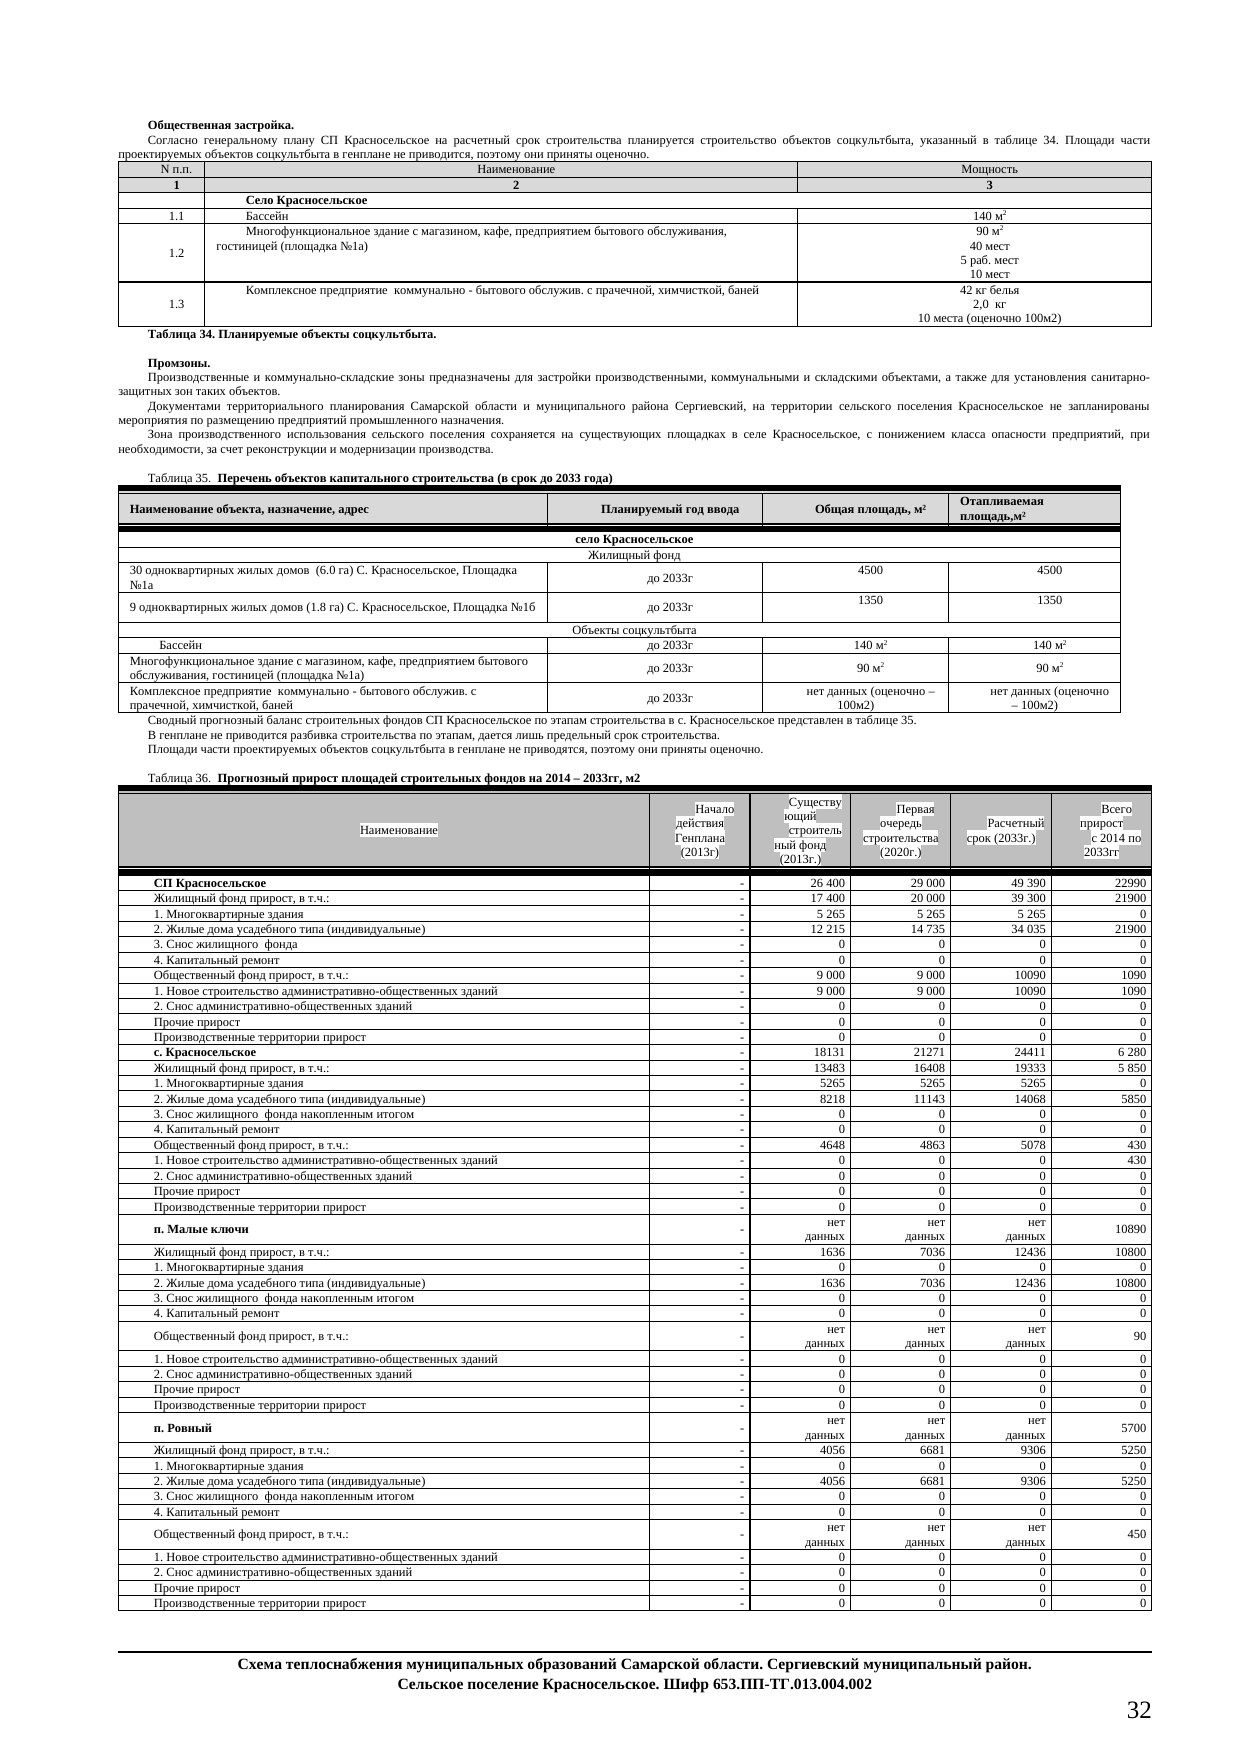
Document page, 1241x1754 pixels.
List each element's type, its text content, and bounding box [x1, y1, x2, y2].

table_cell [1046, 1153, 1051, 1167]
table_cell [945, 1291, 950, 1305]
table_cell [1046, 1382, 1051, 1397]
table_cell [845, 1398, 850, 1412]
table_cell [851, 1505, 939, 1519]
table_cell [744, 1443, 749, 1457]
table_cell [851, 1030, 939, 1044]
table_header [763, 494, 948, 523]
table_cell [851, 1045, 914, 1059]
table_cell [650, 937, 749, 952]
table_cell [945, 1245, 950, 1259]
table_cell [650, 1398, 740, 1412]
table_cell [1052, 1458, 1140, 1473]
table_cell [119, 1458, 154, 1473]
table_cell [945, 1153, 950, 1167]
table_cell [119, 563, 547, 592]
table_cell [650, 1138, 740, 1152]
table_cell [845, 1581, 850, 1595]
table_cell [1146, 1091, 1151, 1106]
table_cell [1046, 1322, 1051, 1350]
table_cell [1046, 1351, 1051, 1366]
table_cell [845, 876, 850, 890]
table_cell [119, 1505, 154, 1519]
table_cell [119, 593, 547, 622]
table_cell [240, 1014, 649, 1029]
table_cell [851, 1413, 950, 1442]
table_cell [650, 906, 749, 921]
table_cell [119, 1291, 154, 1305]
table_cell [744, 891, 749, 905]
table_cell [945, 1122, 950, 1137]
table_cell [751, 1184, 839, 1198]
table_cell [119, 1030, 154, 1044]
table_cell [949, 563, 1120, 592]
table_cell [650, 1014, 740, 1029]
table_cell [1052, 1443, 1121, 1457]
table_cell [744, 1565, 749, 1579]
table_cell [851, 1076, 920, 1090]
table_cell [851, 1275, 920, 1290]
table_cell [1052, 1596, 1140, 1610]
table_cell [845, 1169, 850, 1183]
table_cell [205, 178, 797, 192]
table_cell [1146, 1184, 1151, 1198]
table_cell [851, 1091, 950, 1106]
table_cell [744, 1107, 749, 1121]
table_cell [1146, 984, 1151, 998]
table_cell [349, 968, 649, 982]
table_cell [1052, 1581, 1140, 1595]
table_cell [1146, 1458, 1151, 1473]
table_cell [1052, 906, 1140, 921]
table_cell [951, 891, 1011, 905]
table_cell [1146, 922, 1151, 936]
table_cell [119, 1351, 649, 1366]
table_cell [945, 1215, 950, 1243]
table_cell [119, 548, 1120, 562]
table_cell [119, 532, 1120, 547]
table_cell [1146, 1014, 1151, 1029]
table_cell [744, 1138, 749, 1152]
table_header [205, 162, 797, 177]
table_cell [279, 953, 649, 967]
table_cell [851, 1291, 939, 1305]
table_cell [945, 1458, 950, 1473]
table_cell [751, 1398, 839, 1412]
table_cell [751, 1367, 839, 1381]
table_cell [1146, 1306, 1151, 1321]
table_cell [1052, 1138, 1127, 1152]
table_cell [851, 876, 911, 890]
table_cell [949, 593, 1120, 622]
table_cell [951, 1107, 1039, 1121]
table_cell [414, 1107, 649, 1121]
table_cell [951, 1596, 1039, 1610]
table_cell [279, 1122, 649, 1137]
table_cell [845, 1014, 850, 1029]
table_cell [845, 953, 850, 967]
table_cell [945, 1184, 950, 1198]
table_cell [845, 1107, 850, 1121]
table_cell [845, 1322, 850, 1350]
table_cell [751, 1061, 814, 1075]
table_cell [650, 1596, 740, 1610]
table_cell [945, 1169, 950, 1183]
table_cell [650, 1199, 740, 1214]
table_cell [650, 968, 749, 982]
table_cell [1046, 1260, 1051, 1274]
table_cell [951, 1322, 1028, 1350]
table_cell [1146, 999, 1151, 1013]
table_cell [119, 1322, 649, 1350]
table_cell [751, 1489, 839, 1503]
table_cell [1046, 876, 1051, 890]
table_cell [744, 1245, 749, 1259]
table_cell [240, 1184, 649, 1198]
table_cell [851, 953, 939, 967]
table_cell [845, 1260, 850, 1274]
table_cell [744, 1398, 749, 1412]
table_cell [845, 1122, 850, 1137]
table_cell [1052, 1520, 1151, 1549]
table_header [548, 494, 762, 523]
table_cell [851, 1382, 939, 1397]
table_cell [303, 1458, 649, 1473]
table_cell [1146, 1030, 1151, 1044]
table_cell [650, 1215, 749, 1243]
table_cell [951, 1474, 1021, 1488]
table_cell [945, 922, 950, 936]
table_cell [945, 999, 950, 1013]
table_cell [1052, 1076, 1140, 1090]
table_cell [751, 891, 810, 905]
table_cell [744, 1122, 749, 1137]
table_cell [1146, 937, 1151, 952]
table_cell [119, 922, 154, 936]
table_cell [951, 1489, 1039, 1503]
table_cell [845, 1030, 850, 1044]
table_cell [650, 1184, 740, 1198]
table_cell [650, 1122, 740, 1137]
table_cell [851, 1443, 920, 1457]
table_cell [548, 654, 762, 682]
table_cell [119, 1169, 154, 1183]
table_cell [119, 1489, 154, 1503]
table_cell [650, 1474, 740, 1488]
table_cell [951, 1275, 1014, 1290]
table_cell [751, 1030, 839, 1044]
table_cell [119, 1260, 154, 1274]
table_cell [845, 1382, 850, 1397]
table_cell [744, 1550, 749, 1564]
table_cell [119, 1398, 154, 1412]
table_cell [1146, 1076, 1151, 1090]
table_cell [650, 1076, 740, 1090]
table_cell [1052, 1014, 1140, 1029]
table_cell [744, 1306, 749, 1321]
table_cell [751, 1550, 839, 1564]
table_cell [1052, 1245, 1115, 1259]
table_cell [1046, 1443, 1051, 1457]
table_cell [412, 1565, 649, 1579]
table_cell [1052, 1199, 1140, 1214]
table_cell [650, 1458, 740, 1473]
text В генплане не приводится разбивка строительства по этапам, дается лишь предельный срок строительства. [118, 727, 1152, 742]
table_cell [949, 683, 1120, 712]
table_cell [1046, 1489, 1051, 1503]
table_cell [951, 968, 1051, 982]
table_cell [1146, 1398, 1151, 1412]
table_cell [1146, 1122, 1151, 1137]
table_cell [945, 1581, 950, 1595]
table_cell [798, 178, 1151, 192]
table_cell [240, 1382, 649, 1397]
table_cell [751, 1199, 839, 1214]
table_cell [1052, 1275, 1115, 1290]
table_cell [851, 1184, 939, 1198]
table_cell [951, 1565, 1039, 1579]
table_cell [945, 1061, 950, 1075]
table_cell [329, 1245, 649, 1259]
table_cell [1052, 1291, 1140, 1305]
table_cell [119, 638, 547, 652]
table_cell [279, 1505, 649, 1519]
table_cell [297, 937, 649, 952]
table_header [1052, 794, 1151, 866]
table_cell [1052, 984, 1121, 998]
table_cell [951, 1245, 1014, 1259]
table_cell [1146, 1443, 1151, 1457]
text Зона производственного использования сельского поселения сохраняется на существующих площадках в селе Красносельское, с понижением класса опасности предприятий, при необходимости, за счет реконструкции и модернизации производства. [118, 427, 1152, 456]
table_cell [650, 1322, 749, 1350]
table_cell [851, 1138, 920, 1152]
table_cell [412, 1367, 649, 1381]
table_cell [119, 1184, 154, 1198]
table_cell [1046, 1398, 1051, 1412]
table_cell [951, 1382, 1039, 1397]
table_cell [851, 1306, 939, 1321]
text Согласно генеральному плану СП Красносельское на расчетный срок строительства планируется строительство объектов соцкультбыта, указанный в таблице 34. Площади части проектируемых объектов соцкультбыта в генплане не приводится, поэтому они приняты оценочно. [118, 132, 1152, 161]
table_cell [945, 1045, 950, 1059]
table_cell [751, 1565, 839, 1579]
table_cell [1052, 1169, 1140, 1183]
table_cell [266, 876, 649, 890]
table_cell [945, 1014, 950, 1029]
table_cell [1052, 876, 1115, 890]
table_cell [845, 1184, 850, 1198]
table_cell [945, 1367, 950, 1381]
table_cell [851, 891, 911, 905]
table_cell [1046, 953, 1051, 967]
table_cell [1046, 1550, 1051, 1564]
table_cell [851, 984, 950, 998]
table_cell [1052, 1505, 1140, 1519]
text Площади части проектируемых объектов соцкультбыта в генплане не приводятся, поэтому они приняты оценочно. [118, 742, 1152, 756]
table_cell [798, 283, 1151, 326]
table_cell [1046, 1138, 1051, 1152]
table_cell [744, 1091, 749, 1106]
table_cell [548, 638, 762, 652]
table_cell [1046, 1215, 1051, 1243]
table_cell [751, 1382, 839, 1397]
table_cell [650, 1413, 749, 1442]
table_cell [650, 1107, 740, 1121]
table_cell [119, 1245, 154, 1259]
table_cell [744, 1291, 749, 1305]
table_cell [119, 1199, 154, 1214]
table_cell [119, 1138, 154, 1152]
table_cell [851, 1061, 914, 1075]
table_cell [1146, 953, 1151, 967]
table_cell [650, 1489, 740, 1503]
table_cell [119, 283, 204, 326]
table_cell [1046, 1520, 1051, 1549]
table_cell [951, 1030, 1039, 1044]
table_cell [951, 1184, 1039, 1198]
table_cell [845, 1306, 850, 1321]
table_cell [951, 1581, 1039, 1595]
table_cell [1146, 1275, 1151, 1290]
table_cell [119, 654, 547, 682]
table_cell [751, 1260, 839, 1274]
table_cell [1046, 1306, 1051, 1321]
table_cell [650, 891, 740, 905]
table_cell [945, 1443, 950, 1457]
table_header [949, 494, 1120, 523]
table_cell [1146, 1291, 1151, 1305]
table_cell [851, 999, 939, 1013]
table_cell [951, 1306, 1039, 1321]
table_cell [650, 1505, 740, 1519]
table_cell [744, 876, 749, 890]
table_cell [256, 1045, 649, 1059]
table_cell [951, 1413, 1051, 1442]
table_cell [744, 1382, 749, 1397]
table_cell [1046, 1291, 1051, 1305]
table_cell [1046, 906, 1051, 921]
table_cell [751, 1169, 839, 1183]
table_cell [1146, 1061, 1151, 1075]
text Планируемые объекты соцкультбыта. [118, 327, 1152, 341]
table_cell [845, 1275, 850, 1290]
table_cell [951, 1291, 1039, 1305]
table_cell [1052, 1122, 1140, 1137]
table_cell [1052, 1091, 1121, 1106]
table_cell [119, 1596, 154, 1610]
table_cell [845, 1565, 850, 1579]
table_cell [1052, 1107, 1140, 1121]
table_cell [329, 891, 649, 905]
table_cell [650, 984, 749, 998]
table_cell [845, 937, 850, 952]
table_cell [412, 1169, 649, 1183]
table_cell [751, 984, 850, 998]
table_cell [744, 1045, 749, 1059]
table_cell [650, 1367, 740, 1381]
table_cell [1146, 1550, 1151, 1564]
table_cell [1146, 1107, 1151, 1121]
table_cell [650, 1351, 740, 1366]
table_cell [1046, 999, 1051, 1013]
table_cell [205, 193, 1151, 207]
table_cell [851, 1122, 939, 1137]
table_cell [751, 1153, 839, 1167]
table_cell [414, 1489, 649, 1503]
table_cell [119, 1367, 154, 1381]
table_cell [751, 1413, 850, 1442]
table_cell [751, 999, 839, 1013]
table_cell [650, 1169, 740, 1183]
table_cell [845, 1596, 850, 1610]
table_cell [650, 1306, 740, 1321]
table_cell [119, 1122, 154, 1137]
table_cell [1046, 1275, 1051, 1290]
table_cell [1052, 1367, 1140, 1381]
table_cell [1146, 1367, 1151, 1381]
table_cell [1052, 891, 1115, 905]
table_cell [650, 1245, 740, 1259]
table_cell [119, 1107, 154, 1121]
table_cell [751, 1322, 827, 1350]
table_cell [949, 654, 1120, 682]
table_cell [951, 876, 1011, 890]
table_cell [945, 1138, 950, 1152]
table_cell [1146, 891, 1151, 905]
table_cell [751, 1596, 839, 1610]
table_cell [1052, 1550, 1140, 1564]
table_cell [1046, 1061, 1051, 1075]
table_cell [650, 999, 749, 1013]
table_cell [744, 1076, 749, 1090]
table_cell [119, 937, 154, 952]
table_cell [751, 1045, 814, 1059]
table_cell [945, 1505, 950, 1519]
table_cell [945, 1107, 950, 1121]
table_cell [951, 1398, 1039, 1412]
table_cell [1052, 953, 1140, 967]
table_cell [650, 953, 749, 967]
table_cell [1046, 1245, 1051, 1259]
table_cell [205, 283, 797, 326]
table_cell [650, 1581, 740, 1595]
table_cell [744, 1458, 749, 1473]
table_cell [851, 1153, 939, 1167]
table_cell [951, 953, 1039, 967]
text Промзоны. [118, 355, 1152, 370]
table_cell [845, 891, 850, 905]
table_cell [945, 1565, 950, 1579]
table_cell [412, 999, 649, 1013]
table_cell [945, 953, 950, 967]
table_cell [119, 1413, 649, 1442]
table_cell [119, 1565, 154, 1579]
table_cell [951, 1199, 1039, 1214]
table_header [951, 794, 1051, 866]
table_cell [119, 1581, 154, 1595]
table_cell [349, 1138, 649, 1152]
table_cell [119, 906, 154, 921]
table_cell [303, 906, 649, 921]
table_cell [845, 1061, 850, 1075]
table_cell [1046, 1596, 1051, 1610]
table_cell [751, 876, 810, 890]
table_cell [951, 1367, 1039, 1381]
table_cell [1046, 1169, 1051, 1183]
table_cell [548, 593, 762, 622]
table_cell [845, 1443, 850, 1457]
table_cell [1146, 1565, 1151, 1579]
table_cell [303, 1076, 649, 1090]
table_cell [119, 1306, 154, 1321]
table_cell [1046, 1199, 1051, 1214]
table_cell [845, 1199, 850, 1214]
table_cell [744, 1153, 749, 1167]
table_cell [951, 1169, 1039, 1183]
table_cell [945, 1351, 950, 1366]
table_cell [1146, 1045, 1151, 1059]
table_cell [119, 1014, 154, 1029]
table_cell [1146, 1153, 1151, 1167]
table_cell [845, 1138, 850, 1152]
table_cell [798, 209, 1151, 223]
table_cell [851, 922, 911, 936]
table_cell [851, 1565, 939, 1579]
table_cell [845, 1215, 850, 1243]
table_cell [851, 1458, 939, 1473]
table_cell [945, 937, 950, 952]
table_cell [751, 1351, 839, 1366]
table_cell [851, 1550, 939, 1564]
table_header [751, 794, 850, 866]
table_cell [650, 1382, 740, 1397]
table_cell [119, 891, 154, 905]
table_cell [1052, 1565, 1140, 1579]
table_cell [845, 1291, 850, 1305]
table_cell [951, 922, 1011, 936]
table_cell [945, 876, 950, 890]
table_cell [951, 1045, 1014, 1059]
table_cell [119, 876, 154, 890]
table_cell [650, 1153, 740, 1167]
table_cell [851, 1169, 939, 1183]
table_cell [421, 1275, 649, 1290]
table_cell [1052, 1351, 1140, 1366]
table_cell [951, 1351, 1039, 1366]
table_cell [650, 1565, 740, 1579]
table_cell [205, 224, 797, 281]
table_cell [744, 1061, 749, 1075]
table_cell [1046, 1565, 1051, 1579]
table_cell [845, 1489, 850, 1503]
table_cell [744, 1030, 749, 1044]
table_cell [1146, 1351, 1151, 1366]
text Прогнозный прирост площадей строительных фондов на 2014 – 2033гг, м2 [118, 771, 1152, 785]
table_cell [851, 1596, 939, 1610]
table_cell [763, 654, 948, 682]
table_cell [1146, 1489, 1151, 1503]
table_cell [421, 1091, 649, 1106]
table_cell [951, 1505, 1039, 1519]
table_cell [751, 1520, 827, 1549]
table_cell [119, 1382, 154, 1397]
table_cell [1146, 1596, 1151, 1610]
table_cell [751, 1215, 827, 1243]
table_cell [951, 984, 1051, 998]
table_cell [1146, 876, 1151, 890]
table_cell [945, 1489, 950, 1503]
text Производственные и коммунально-складские зоны предназначены для застройки производственными, коммунальными и складскими объектами, а также для установления санитарно-защитных зон таких объектов. [118, 370, 1152, 398]
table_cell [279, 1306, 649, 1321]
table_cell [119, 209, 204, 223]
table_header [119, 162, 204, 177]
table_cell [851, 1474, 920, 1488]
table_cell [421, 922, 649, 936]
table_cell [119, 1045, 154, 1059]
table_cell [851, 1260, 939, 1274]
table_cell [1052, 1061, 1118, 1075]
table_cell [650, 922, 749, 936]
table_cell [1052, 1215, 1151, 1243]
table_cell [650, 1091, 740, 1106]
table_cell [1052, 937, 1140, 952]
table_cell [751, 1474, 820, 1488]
text Документами территориального планирования Самарской области и муниципального района Сергиевский, на территории сельского поселения Красносельское не запланированы мероприятия по размещению предприятий промышленного назначения. [118, 398, 1152, 427]
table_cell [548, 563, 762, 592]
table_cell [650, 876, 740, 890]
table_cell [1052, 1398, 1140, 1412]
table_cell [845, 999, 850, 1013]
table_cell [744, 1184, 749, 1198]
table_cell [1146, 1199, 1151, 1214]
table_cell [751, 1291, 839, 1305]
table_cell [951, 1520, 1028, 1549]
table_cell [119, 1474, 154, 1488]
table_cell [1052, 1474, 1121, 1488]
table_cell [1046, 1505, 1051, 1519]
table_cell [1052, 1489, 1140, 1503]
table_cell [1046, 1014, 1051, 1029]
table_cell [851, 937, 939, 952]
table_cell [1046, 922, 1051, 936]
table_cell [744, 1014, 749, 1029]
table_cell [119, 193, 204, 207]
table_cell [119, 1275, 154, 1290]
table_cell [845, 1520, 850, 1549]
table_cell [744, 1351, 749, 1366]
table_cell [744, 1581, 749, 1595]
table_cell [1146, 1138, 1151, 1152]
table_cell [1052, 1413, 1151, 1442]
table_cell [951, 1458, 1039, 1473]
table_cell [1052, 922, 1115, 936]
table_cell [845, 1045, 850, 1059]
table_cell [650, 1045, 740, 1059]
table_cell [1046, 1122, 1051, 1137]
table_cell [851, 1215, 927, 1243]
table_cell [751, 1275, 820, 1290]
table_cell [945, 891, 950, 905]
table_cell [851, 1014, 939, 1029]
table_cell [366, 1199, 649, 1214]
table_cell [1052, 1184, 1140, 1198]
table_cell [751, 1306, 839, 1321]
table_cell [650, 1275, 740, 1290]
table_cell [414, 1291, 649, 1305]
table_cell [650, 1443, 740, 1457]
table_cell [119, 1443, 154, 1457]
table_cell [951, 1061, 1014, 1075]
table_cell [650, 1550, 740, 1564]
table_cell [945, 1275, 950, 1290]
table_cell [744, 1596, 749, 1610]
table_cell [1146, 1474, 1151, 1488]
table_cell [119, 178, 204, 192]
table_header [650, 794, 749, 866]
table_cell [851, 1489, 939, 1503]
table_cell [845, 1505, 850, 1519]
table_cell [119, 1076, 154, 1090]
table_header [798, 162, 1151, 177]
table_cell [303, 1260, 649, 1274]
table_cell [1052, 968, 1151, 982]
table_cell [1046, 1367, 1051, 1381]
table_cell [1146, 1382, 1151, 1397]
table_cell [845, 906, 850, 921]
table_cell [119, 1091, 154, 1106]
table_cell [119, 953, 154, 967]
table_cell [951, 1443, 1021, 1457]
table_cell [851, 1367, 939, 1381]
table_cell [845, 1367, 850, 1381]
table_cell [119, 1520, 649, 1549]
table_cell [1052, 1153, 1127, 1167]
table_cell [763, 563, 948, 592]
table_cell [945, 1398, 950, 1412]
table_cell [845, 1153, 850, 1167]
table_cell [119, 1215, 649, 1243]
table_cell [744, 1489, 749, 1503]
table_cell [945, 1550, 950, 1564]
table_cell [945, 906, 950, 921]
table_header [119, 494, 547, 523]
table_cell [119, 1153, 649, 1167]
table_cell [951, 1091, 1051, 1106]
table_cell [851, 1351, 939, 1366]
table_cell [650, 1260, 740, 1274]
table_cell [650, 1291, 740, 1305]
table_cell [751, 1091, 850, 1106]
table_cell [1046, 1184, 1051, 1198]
text Перечень объектов капитального строительства (в срок до 2033 года) [118, 470, 1152, 485]
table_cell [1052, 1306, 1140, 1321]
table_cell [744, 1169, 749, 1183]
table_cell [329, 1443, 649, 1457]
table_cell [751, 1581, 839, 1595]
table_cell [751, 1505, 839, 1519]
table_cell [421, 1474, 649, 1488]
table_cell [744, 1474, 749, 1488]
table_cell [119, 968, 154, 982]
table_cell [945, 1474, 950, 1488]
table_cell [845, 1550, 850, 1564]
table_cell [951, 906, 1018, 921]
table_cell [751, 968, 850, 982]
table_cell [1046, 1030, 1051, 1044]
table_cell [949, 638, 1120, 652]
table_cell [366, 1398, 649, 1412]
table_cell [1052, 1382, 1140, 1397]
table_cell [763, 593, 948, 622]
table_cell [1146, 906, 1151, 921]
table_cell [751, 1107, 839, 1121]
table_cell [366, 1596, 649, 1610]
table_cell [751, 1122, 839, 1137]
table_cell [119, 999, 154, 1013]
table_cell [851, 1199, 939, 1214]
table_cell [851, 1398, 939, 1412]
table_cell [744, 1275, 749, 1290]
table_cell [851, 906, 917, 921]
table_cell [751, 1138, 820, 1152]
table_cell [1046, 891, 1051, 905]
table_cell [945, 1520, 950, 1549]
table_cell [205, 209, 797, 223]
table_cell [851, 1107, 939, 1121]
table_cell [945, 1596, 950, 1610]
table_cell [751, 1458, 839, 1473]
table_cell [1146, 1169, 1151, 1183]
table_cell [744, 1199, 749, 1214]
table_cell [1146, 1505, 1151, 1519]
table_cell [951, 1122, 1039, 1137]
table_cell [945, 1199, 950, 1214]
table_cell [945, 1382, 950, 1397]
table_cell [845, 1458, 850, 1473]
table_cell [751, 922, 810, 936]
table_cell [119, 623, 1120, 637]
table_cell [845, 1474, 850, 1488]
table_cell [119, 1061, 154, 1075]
text Общественная застройка. [118, 118, 1152, 132]
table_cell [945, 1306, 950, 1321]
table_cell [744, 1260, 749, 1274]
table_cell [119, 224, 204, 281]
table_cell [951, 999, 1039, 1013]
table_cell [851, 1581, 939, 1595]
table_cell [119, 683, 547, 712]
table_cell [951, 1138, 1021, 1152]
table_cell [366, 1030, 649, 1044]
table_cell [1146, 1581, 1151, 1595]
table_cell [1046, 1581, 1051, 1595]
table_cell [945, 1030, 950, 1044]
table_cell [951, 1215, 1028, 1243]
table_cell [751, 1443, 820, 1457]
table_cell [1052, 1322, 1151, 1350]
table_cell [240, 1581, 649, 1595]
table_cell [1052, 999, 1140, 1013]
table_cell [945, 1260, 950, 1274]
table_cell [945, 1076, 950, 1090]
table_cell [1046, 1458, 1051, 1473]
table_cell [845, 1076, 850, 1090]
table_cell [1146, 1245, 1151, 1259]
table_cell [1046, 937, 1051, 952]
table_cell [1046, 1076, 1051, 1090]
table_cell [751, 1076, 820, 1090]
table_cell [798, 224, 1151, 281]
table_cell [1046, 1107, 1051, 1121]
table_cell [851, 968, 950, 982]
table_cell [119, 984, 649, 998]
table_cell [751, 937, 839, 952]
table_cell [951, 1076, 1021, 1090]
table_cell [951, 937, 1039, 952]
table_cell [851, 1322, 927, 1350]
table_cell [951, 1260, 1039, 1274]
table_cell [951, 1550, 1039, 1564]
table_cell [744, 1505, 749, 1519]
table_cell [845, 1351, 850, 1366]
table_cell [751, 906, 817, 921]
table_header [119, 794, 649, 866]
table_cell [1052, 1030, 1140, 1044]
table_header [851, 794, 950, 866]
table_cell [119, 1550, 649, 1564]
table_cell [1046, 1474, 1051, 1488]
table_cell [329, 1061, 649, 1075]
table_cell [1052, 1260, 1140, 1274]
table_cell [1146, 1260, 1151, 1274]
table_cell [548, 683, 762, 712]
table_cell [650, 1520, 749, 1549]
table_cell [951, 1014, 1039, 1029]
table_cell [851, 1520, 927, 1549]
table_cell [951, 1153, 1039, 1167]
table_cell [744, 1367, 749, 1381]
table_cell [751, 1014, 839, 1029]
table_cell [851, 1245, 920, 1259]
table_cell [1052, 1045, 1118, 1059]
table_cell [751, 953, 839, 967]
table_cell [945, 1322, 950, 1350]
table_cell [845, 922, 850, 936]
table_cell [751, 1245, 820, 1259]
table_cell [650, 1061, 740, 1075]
text Сводный прогнозный баланс строительных фондов СП Красносельское по этапам строительства в с. Красносельское представлен в таблице 35. [118, 713, 1152, 727]
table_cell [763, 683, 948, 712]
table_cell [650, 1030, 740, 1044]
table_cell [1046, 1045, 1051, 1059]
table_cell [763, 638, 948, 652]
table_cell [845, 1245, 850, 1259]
